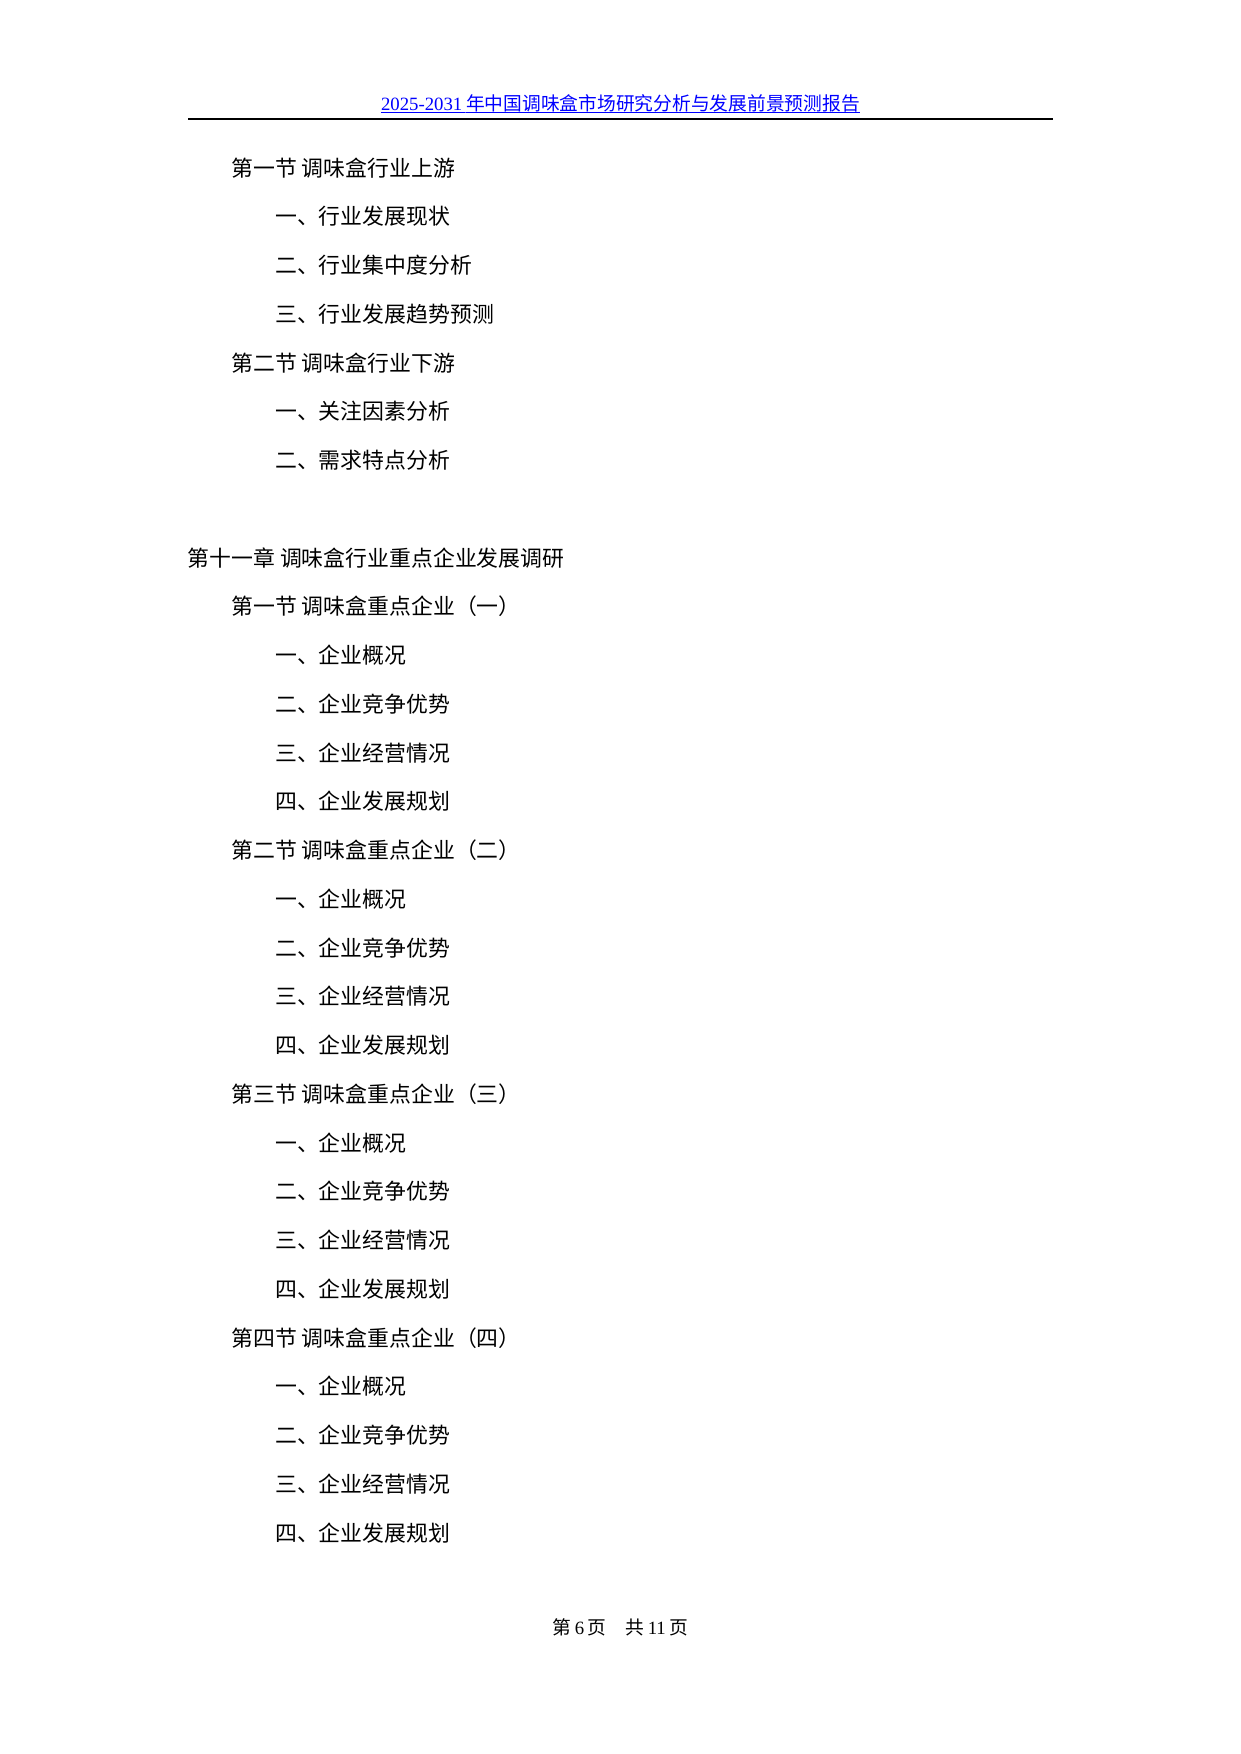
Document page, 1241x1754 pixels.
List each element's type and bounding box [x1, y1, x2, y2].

text [187, 150, 1053, 1548]
